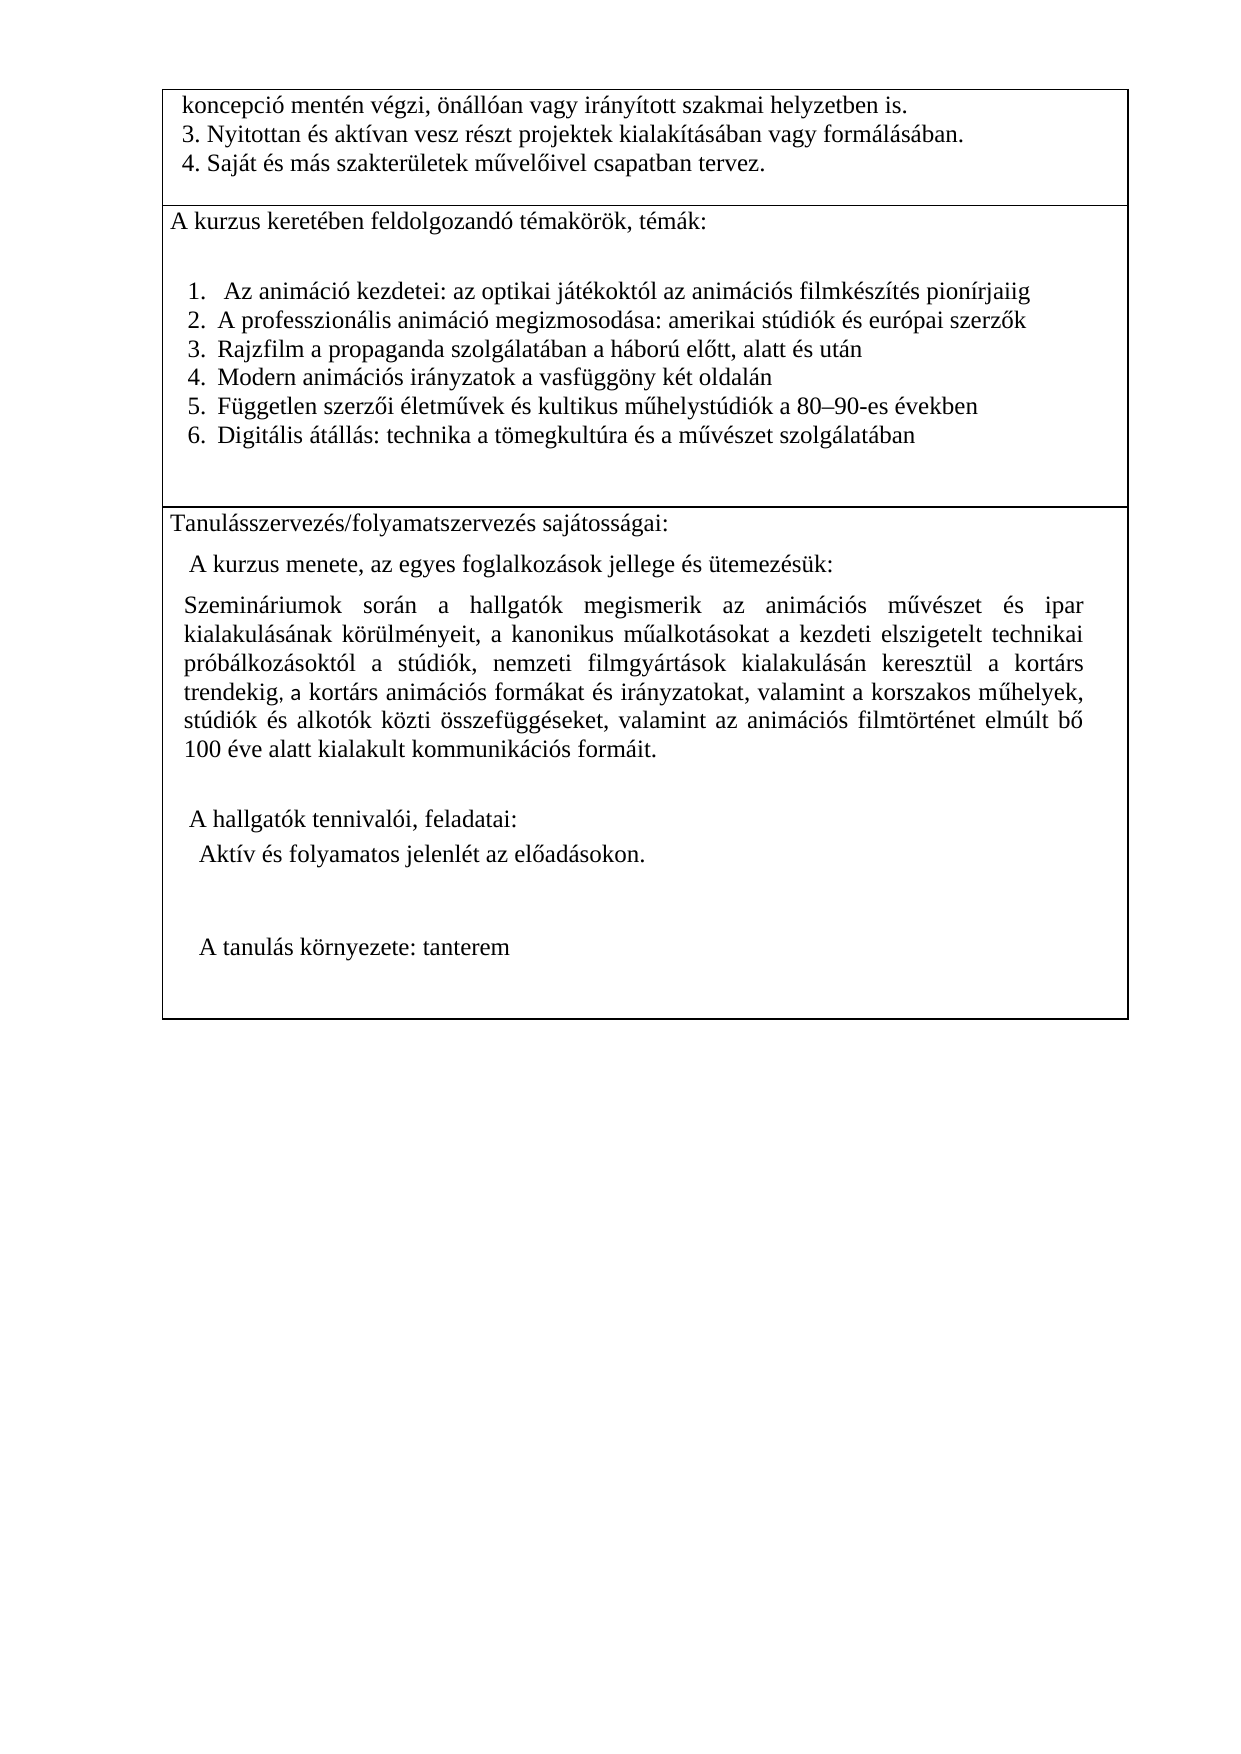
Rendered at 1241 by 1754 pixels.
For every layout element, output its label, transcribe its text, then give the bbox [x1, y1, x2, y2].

table_cell A kurzus keretében feldolgozandó témakörök, témák: Az animáció kezdetei: az optikai játékoktól az animációs filmkészítés pionírjaiig A professzionális animáció megizmosodása: amerikai stúdiók és európai szerzők Rajzfilm a propaganda szolgálatában a háború előtt, alatt és után Modern animációs irányzatok a vasfüggöny két oldalán Független szerzői életművek és kultikus műhelystúdiók a 80–90-es években Digitális átállás: technika a tömegkultúra és a művészet szolgálatában [163, 206, 1127, 506]
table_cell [163, 90, 1127, 205]
table_cell Tanulásszervezés/folyamatszervezés sajátosságai: A kurzus menete, az egyes foglalkozások jellege és ütemezésük: Szemináriumok során a hallgatók megismerik az animációs művészet és ipar kialakulásának körülményeit, a kanonikus műalkotásokat a kezdeti elszigetelt technikai próbálkozásoktól a stúdiók, nemzeti filmgyártások kialakulásán keresztül a kortárs trendekig, a kortárs animációs formákat és irányzatokat, valamint a korszakos műhelyek, stúdiók és alkotók közti összefüggéseket, valamint az animációs filmtörténet elmúlt bő 100 éve alatt kialakult kommunikációs formáit. A hallgatók tennivalói, feladatai: Aktív és folyamatos jelenlét az előadásokon. A tanulás környezete: tanterem [163, 508, 1127, 1018]
